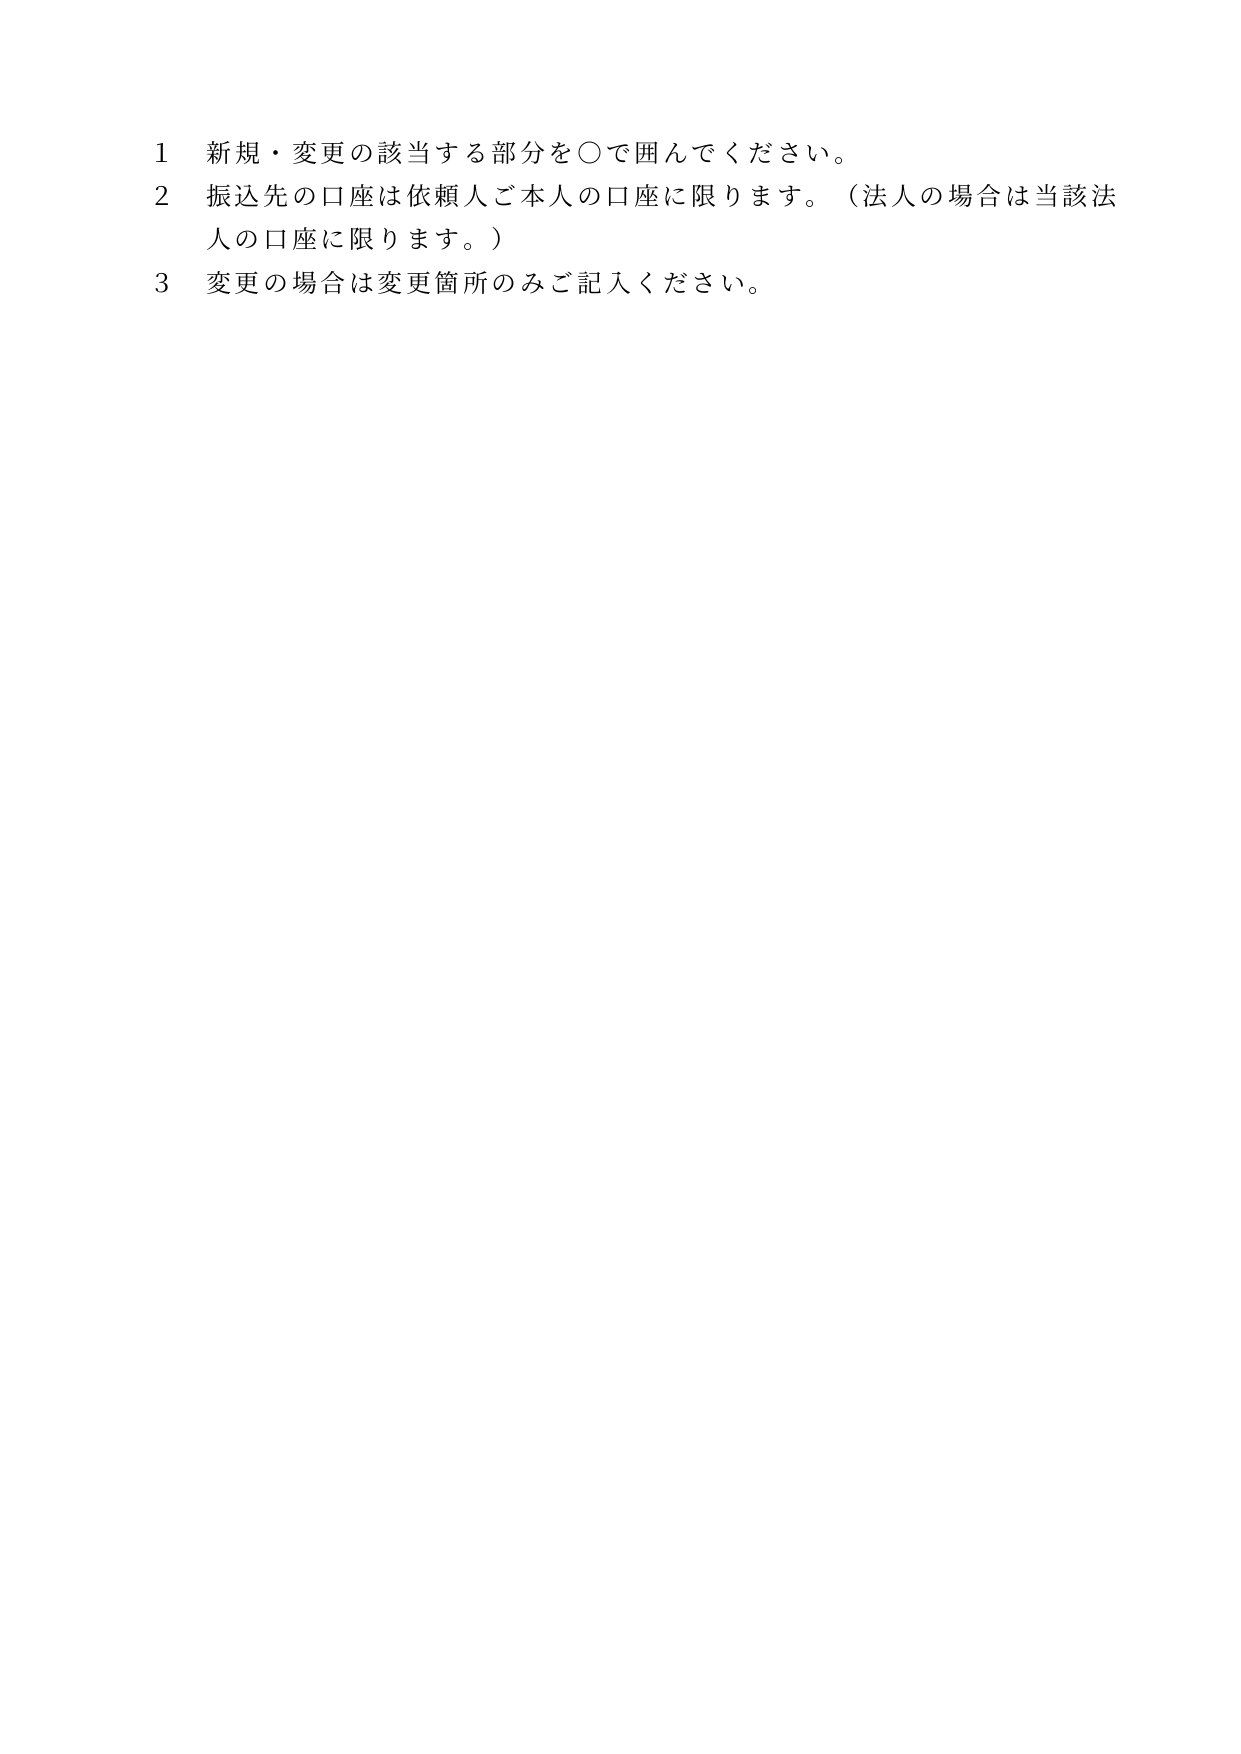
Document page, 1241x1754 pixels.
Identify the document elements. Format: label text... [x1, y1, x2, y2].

text １ 新規・変更の該当する部分を○で囲んでください。 [121, 130, 1119, 173]
text ３ 変更の場合は変更箇所のみご記入ください。 [121, 260, 1119, 303]
text ２ 振込先の口座は依頼人ご本人の口座に限ります。（法人の場合は当該法人の口座に限ります。） [121, 173, 1119, 260]
